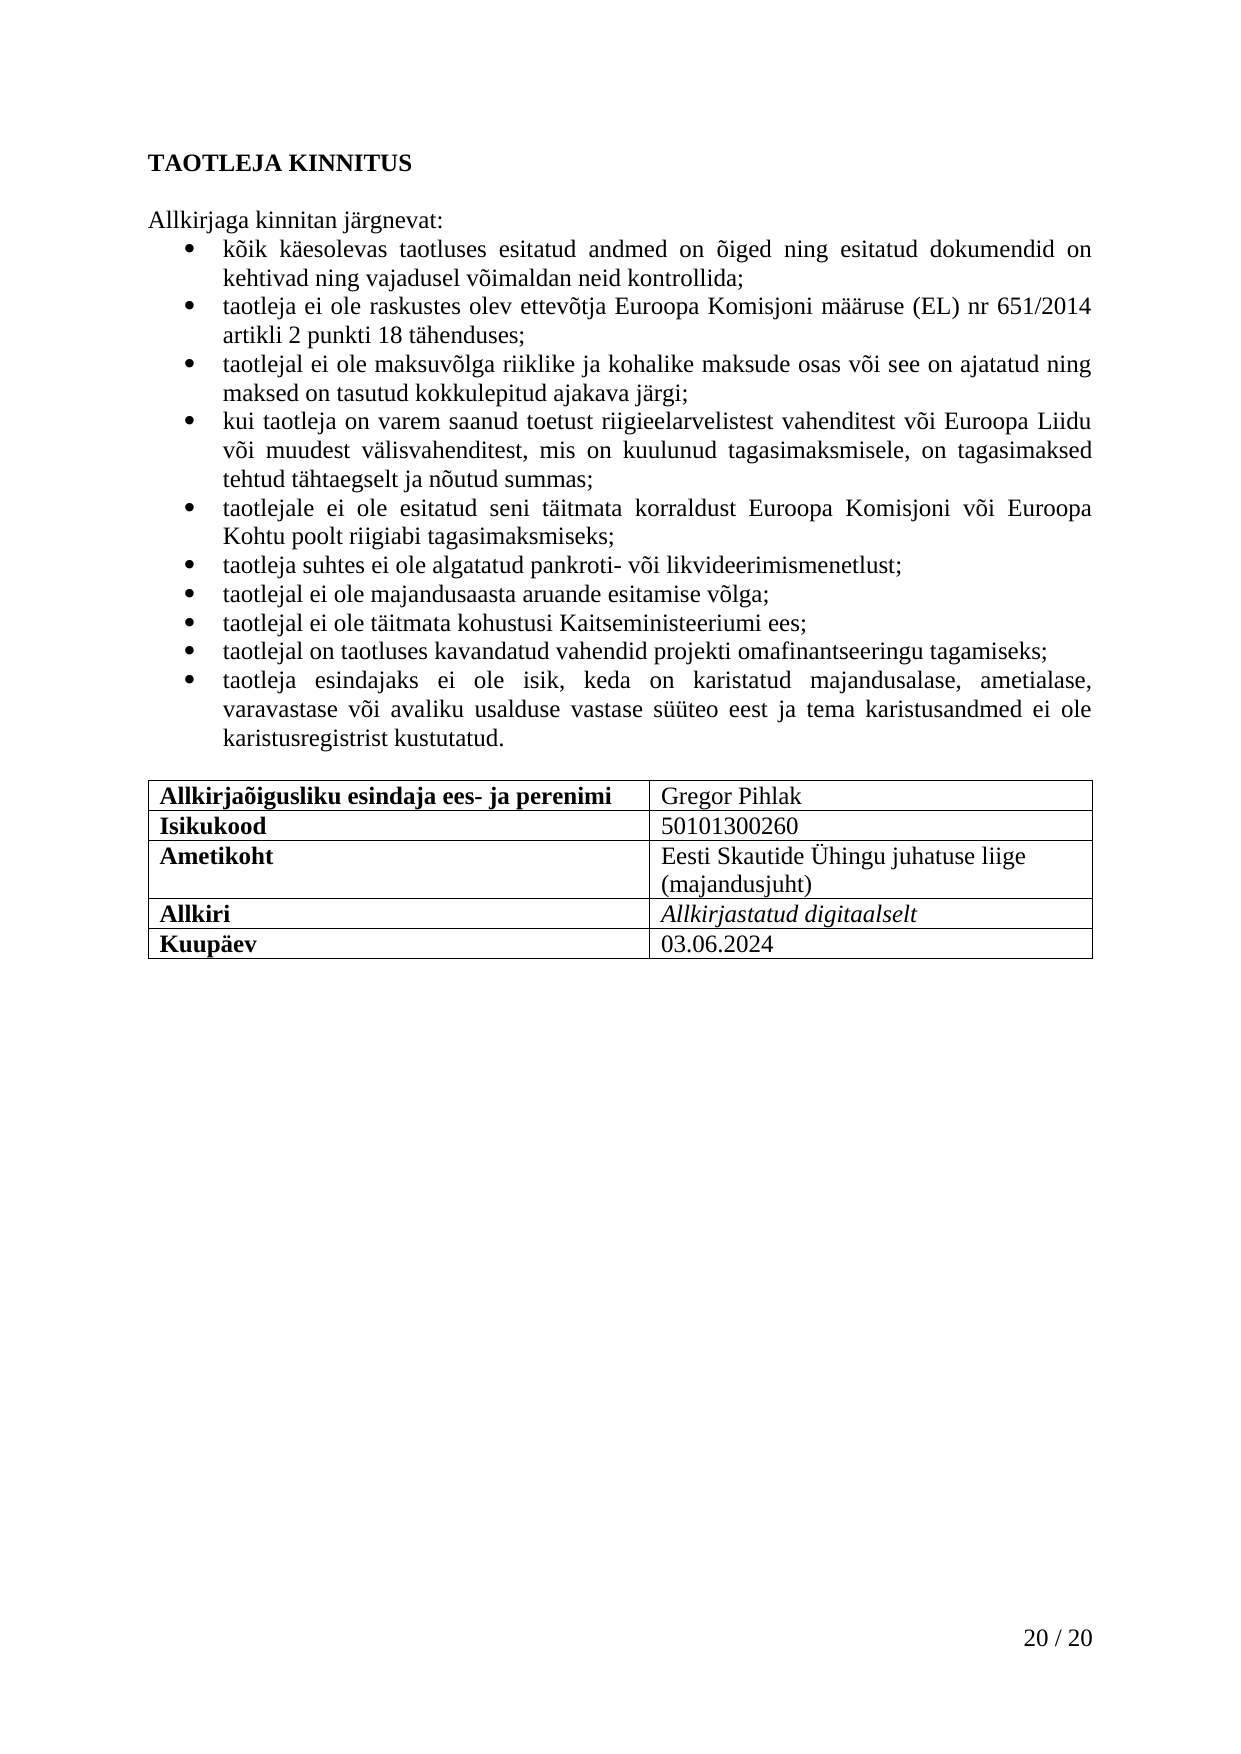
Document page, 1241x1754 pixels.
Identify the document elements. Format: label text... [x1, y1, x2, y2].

text Allkirjaga kinnitan järgnevat: [148, 205, 1093, 234]
table_cell Kuupäev [149, 929, 649, 958]
list kui taotleja on varem saanud toetust riigieelarvelistest vahenditest või Euroopa Liidu või muudest välisvahenditest, mis on kuulunud tagasimaksmisele, on tagasimaksed tehtud tähtaegselt ja nõutud summas; [185, 406, 1093, 493]
list taotlejal on taotluses kavandatud vahendid projekti omafinantseeringu tagamiseks; [185, 636, 1093, 665]
list taotlejal ei ole täitmata kohustusi Kaitseministeeriumi ees; [185, 608, 1093, 636]
list taotlejale ei ole esitatud seni täitmata korraldust Euroopa Komisjoni või Euroopa Kohtu poolt riigiabi tagasimaksmiseks; [185, 493, 1093, 550]
list taotleja esindajaks ei ole isik, keda on karistatud majandusalase, ametialase, varavastase või avaliku usalduse vastase süüteo eest ja tema karistusandmed ei ole karistusregistrist kustutatud. [185, 665, 1093, 751]
table_cell 03.06.2024 [650, 929, 1092, 958]
table_cell Eesti Skautide Ühingu juhatuse liige (majandusjuht) [650, 841, 1092, 898]
list kõik käesolevas taotluses esitatud andmed on õiged ning esitatud dokumendid on kehtivad ning vajadusel võimaldan neid kontrollida; [185, 234, 1093, 291]
table_cell Allkirjastatud digitaalselt [650, 899, 1092, 928]
list taotlejal ei ole maksuvõlga riiklike ja kohalike maksude osas või see on ajatatud ning maksed on tasutud kokkulepitud ajakava järgi; [185, 349, 1093, 406]
text TAOTLEJA KINNITUS [148, 148, 1093, 176]
table_cell Isikukood [149, 811, 649, 840]
table_cell Allkiri [149, 899, 649, 928]
table_header Gregor Pihlak [650, 781, 1092, 810]
list taotleja suhtes ei ole algatatud pankroti- või likvideerimismenetlust; [185, 550, 1093, 579]
table_header Allkirjaõigusliku esindaja ees- ja perenimi [149, 781, 649, 810]
table_cell Ametikoht [149, 841, 649, 898]
list taotlejal ei ole majandusaasta aruande esitamise võlga; [185, 579, 1093, 608]
list taotleja ei ole raskustes olev ettevõtja Euroopa Komisjoni määruse (EL) nr 651/2014 artikli 2 punkti 18 tähenduses; [185, 291, 1093, 349]
table_cell 50101300260 [650, 811, 1092, 840]
